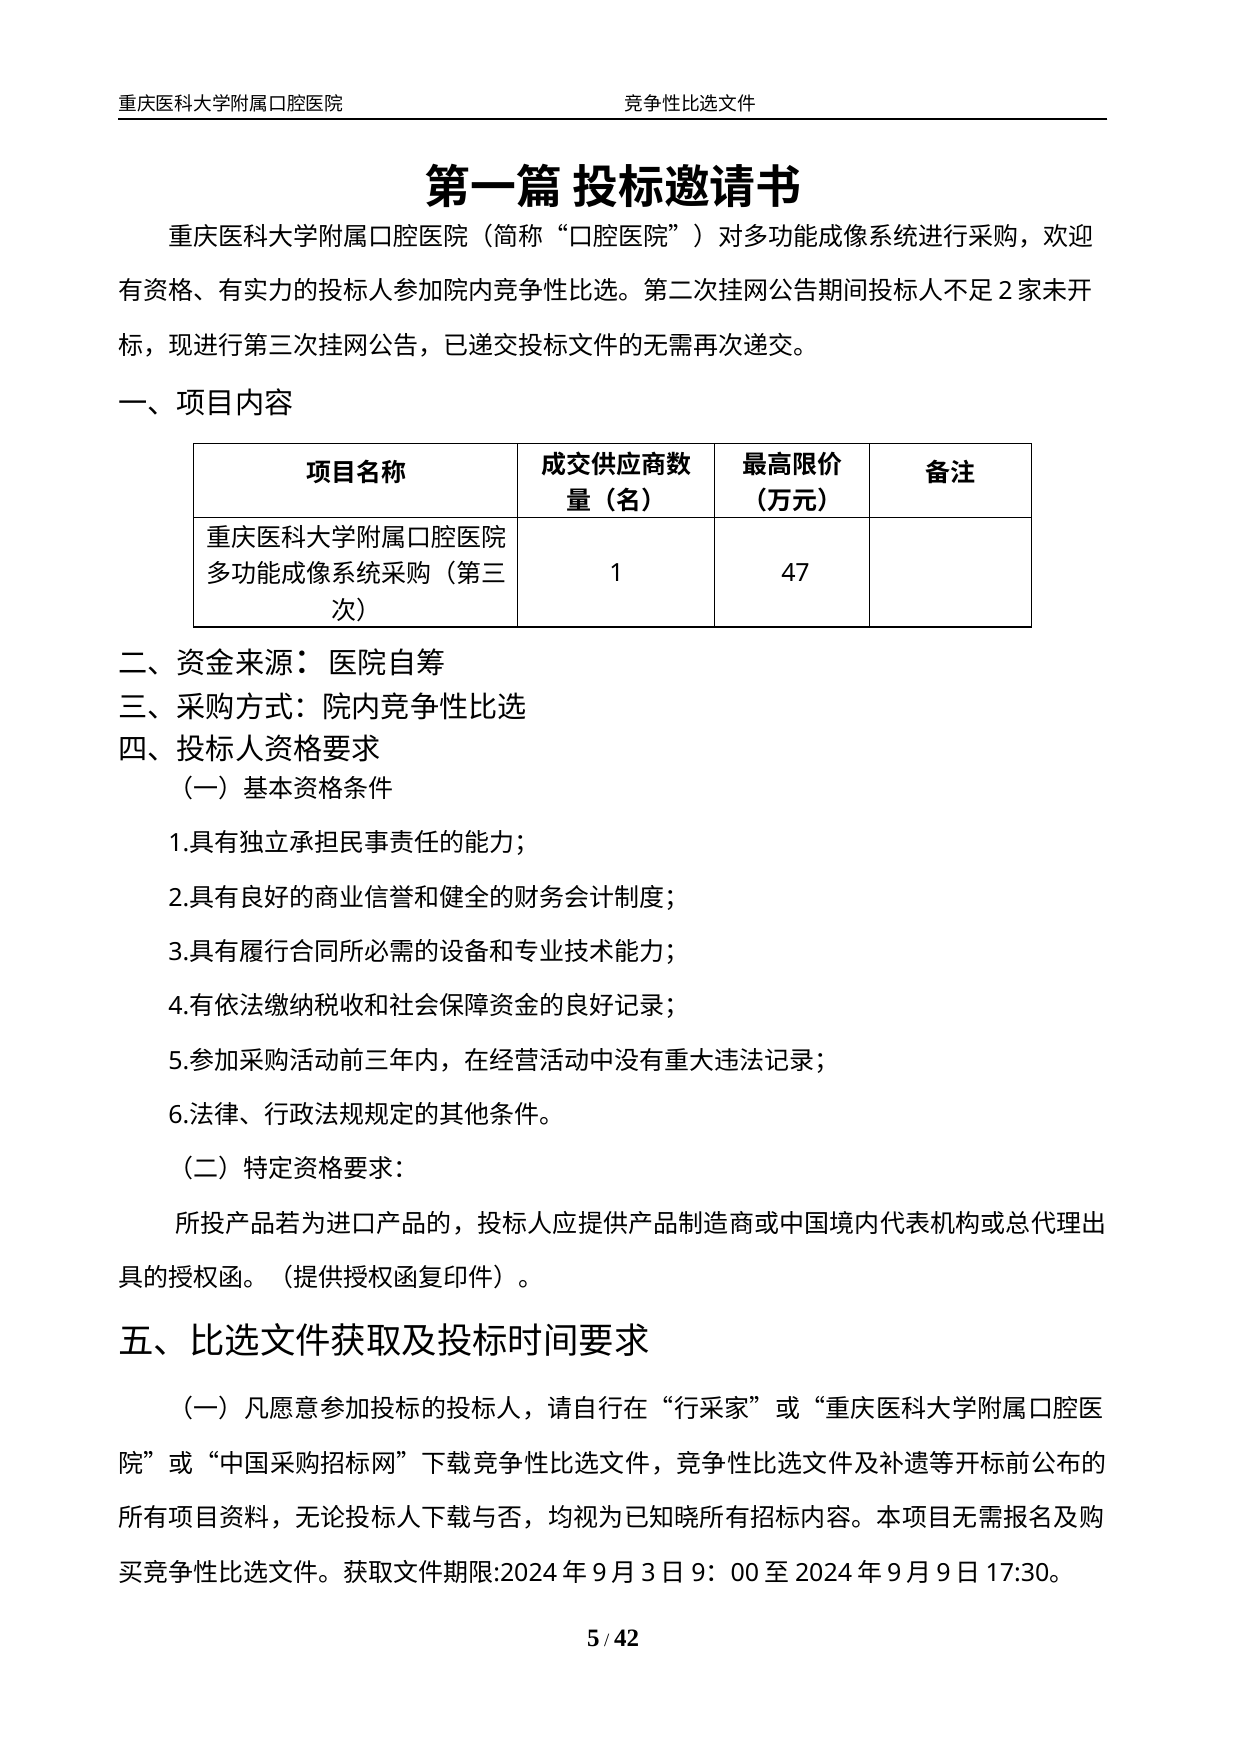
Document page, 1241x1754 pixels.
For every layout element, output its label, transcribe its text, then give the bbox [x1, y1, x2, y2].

text 1.具有独立承担民事责任的能力； [118, 823, 1107, 859]
text 2.具有良好的商业信誉和健全的财务会计制度； [118, 877, 1107, 913]
text （二）特定资格要求： [118, 1149, 1107, 1185]
table_header 项目名称 [194, 444, 517, 517]
table_cell 重庆医科大学附属口腔医院 多功能成像系统采购（第三次） [194, 518, 517, 626]
table_header 备注 [870, 444, 1031, 517]
table_header 最高限价 （万元） [715, 444, 869, 517]
table_header 成交供应商数量（名） [518, 444, 714, 517]
table_cell 1 [518, 518, 714, 626]
text 3.具有履行合同所必需的设备和专业技术能力； [118, 931, 1107, 968]
text 6.法律、行政法规规定的其他条件。 [118, 1094, 1107, 1131]
text 三、采购方式：院内竞争性比选 [118, 684, 1107, 726]
text （一）基本资格条件 [118, 768, 1107, 804]
table_cell 47 [715, 518, 869, 626]
subtitle 一、项目内容 [118, 379, 1107, 422]
text （一）凡愿意参加投标的投标人，请自行在“行采家”或“重庆医科大学附属口腔医院”或“中国采购招标网”下载竞争性比选文件，竞争性比选文件及补遗等开标前公布的所有项目资料，无论投标人下载与否，均视为已知晓所有招标内容。本项目无需报名及购买竞争性比选文件。获取文件期限:2024年9月3日 9：00至 2024年9月9日17:30。 [118, 1389, 1107, 1588]
text 重庆医科大学附属口腔医院（简称“口腔医院”）对多功能成像系统进行采购，欢迎有资格、有实力的投标人参加院内竞争性比选。第二次挂网公告期间投标人不足2家未开标，现进行第三次挂网公告，已递交投标文件的无需再次递交。 [118, 216, 1107, 361]
subtitle 第一篇 投标邀请书 [118, 150, 1107, 216]
table_cell [870, 518, 1031, 626]
text 五、比选文件获取及投标时间要求 [118, 1312, 1107, 1363]
text 所投产品若为进口产品的，投标人应提供产品制造商或中国境内代表机构或总代理出具的授权函。（提供授权函复印件）。 [118, 1203, 1107, 1294]
text 5.参加采购活动前三年内，在经营活动中没有重大违法记录； [118, 1040, 1107, 1076]
text 二、资金来源：医院自筹 [118, 632, 1107, 684]
text 4.有依法缴纳税收和社会保障资金的良好记录； [118, 986, 1107, 1022]
subtitle 四、投标人资格要求 [118, 726, 1107, 768]
